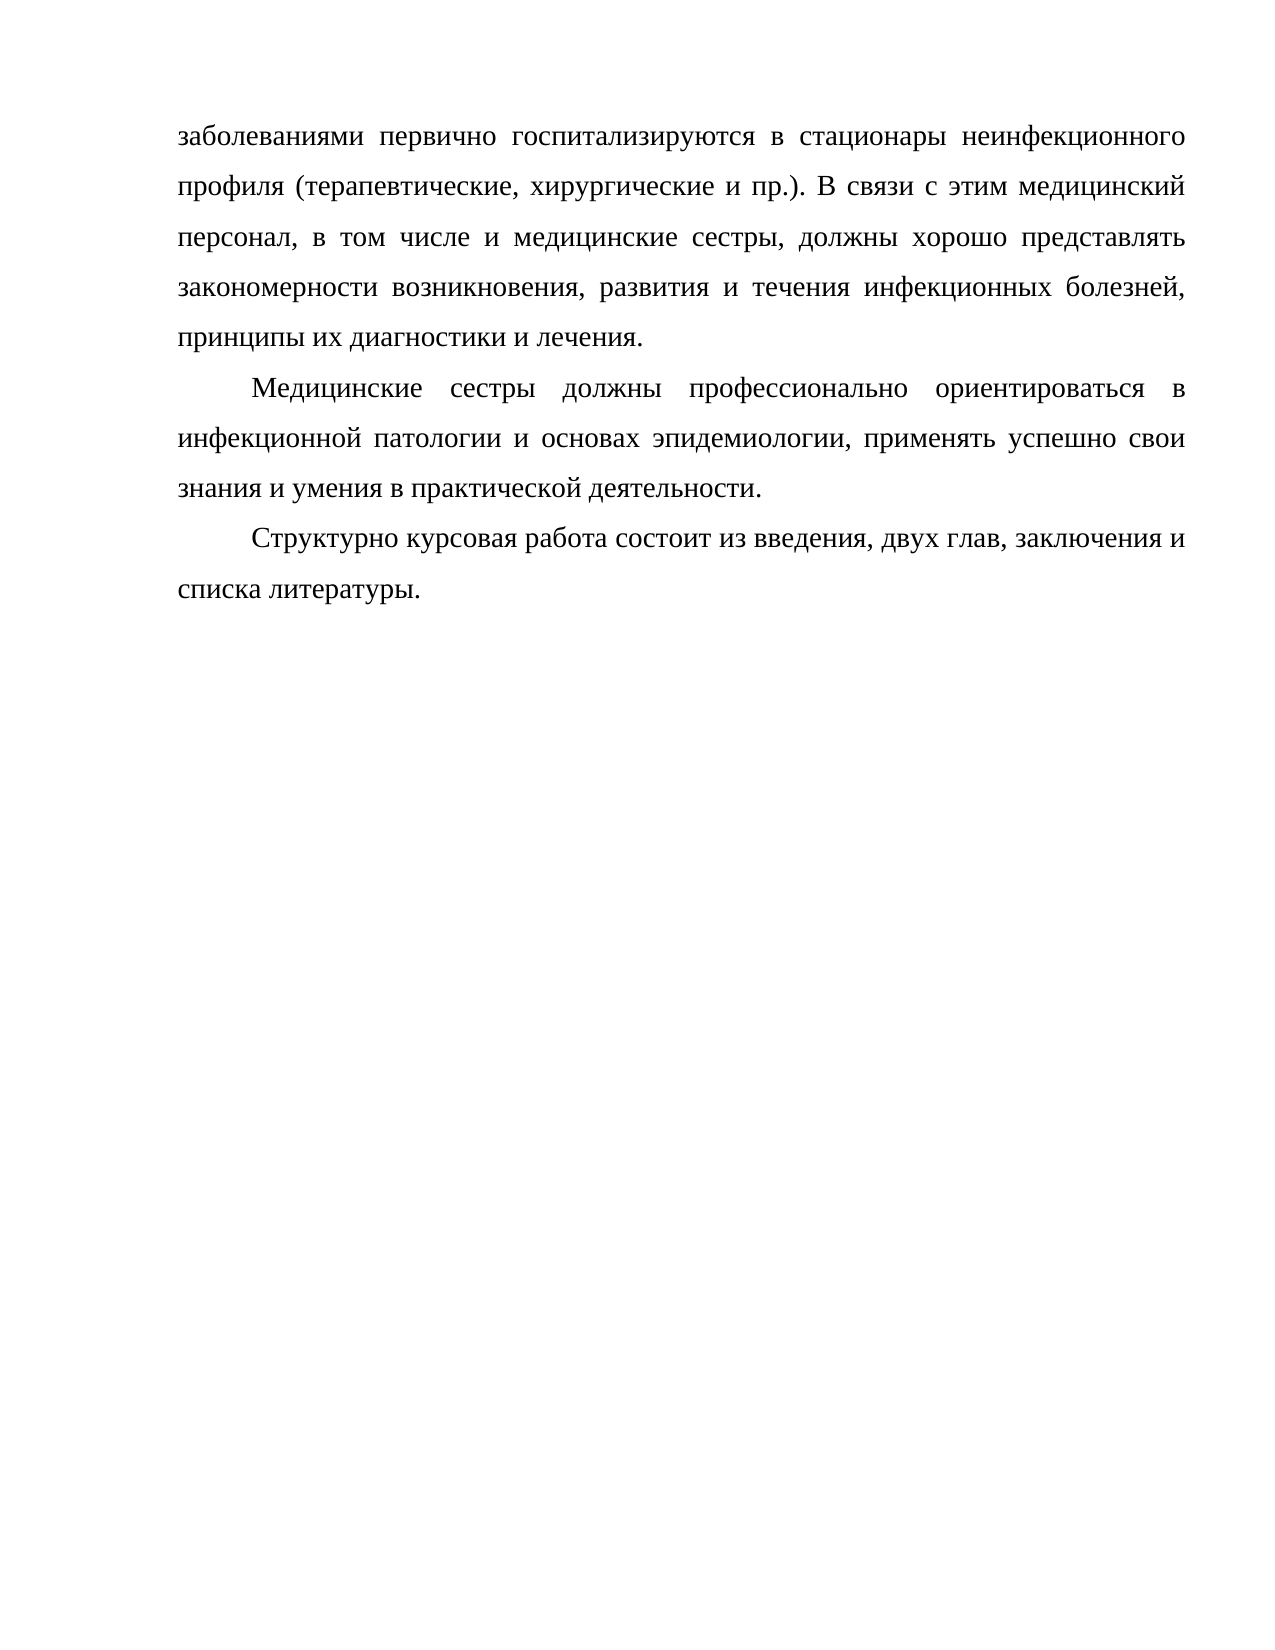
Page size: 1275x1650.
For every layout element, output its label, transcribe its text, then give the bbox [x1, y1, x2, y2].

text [177, 118, 1186, 353]
text Медицинские сестры должны профессионально ориентироваться в инфекционной патологии и основах эпидемиологии, применять успешно свои знания и умения в практической деятельности. [177, 370, 1186, 504]
text Структурно курсовая работа состоит из введения, двух глав, заключения и списка литературы. [177, 521, 1186, 604]
